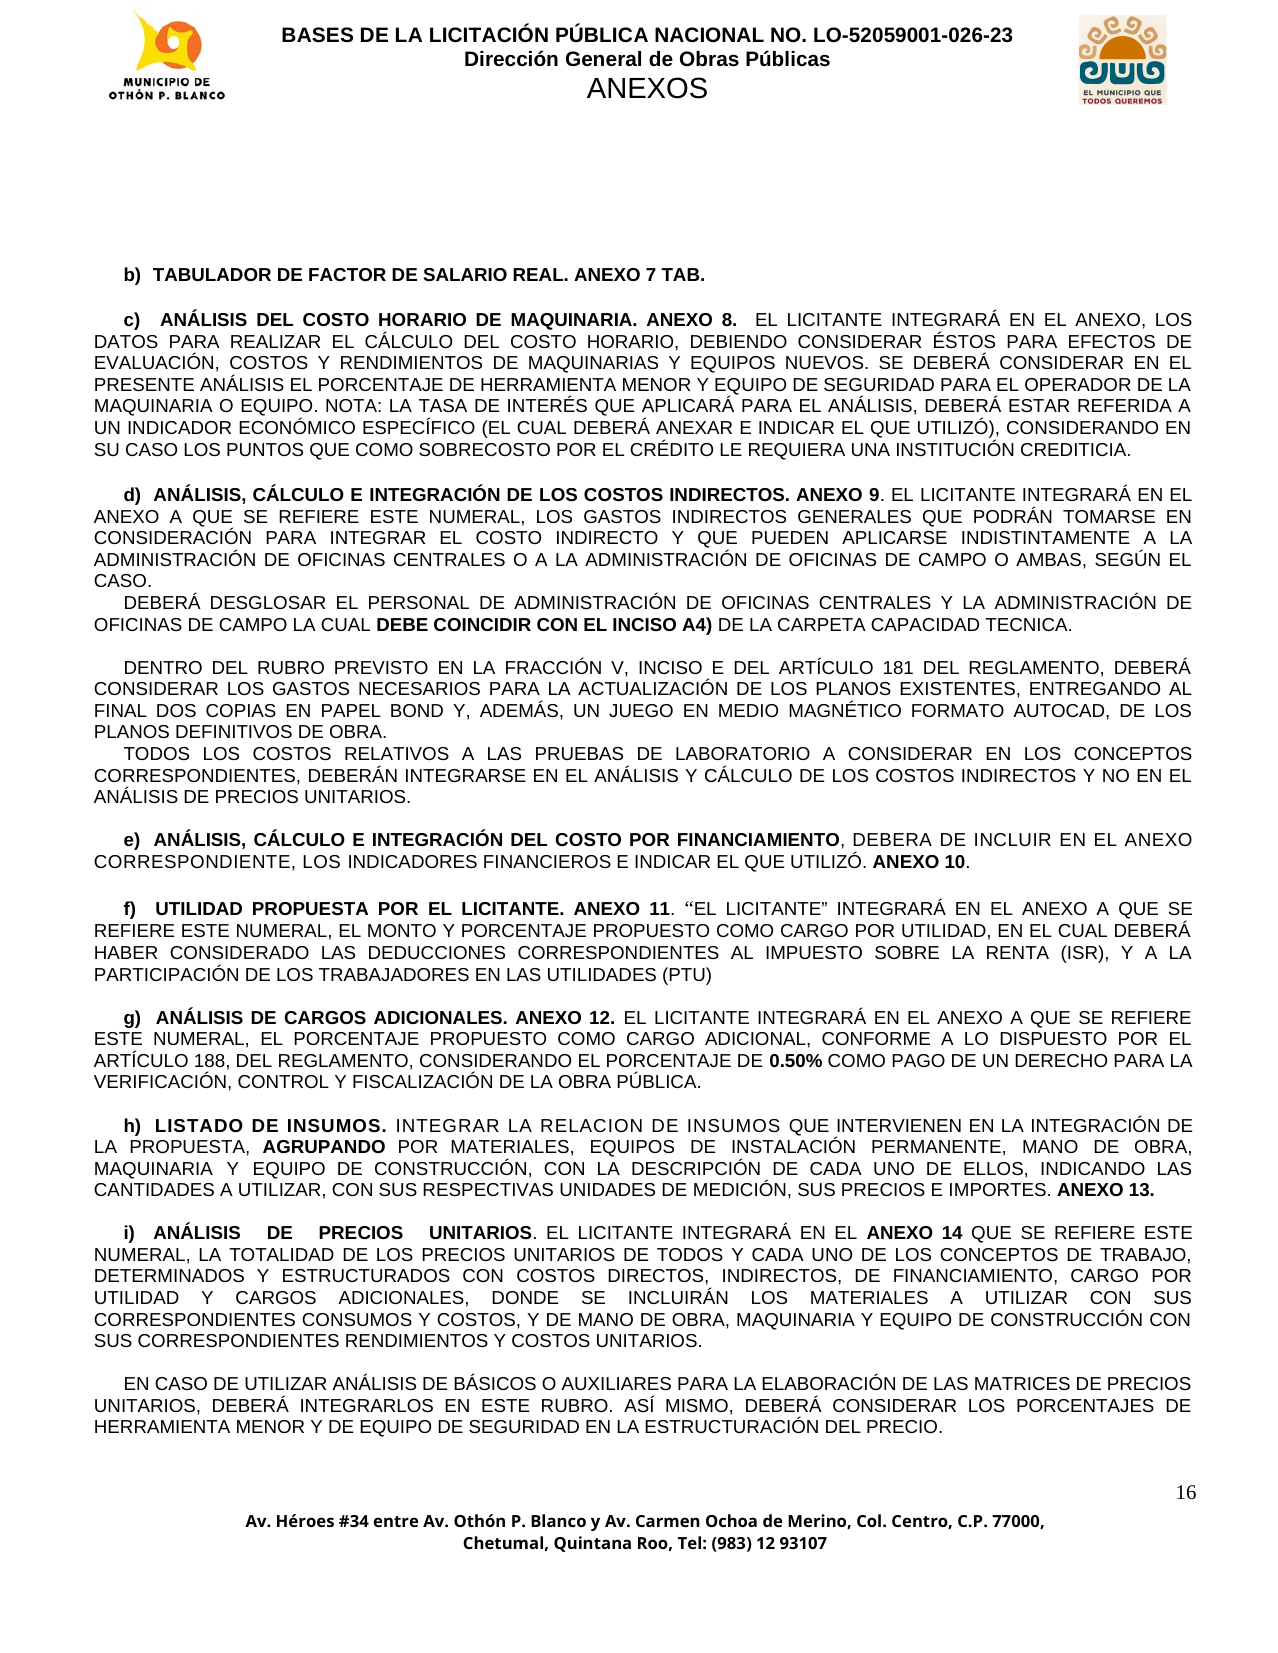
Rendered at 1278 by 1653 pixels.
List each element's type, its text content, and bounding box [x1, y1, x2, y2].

text e) ANÁLISIS, CÁLCULO E INTEGRACIÓN DEL COSTO POR FINANCIAMIENTO, DEBERA DE INCLUIR EN EL ANEXO CORRESPONDIENTE, LOS INDICADORES FINANCIEROS E INDICAR EL QUE UTILIZÓ. ANEXO 10. [94, 829, 1193, 872]
text d) ANÁLISIS, CÁLCULO E INTEGRACIÓN DE LOS COSTOS INDIRECTOS. ANEXO 9. EL LICITANTE INTEGRARÁ EN EL ANEXO A QUE SE REFIERE ESTE NUMERAL, LOS GASTOS INDIRECTOS GENERALES QUE PODRÁN TOMARSE EN CONSIDERACIÓN PARA INTEGRAR EL COSTO INDIRECTO Y QUE PUEDEN APLICARSE INDISTINTAMENTE A LA ADMINISTRACIÓN DE OFICINAS CENTRALES O A LA ADMINISTRACIÓN DE OFICINAS DE CAMPO O AMBAS, SEGÚN EL CASO. [94, 484, 1193, 592]
text i) ANÁLISIS DE PRECIOS UNITARIOS. EL LICITANTE INTEGRARÁ EN EL ANEXO 14 QUE SE REFIERE ESTE NUMERAL, LA TOTALIDAD DE LOS PRECIOS UNITARIOS DE TODOS Y CADA UNO DE LOS CONCEPTOS DE TRABAJO, DETERMINADOS Y ESTRUCTURADOS CON COSTOS DIRECTOS, INDIRECTOS, DE FINANCIAMIENTO, CARGO POR UTILIDAD Y CARGOS ADICIONALES, DONDE SE INCLUIRÁN LOS MATERIALES A UTILIZAR CON SUS CORRESPONDIENTES CONSUMOS Y COSTOS, Y DE MANO DE OBRA, MAQUINARIA Y EQUIPO DE CONSTRUCCIÓN CON SUS CORRESPONDIENTES RENDIMIENTOS Y COSTOS UNITARIOS. [94, 1222, 1193, 1352]
picture [1078, 15, 1167, 105]
text g) ANÁLISIS DE CARGOS ADICIONALES. ANEXO 12. EL LICITANTE INTEGRARÁ EN EL ANEXO A QUE SE REFIERE ESTE NUMERAL, EL PORCENTAJE PROPUESTO COMO CARGO ADICIONAL, CONFORME A LO DISPUESTO POR EL ARTÍCULO 188, DEL REGLAMENTO, CONSIDERANDO EL PORCENTAJE DE 0.50% COMO PAGO DE UN DERECHO PARA LA VERIFICACIÓN, CONTROL Y FISCALIZACIÓN DE LA OBRA PÚBLICA. [94, 1007, 1193, 1093]
picture [104, 0, 237, 114]
text h) LISTADO DE INSUMOS. INTEGRAR LA RELACION DE INSUMOS QUE INTERVIENEN EN LA INTEGRACIÓN DE LA PROPUESTA, AGRUPANDO POR MATERIALES, EQUIPOS DE INSTALACIÓN PERMANENTE, MANO DE OBRA, MAQUINARIA Y EQUIPO DE CONSTRUCCIÓN, CON LA DESCRIPCIÓN DE CADA UNO DE ELLOS, INDICANDO LAS CANTIDADES A UTILIZAR, CON SUS RESPECTIVAS UNIDADES DE MEDICIÓN, SUS PRECIOS E IMPORTES. ANEXO 13. [94, 1114, 1193, 1201]
text f) UTILIDAD PROPUESTA POR EL LICITANTE. ANEXO 11. “EL LICITANTE” INTEGRARÁ EN EL ANEXO A QUE SE REFIERE ESTE NUMERAL, EL MONTO Y PORCENTAJE PROPUESTO COMO CARGO POR UTILIDAD, EN EL CUAL DEBERÁ HABER CONSIDERADO LAS DEDUCCIONES CORRESPONDIENTES AL IMPUESTO SOBRE LA RENTA (ISR), Y A LA PARTICIPACIÓN DE LOS TRABAJADORES EN LAS UTILIDADES (PTU) [94, 896, 1193, 985]
text b) TABULADOR DE FACTOR DE SALARIO REAL. ANEXO 7 TAB. [94, 263, 1193, 285]
text DEBERÁ DESGLOSAR EL PERSONAL DE ADMINISTRACIÓN DE OFICINAS CENTRALES Y LA ADMINISTRACIÓN DE OFICINAS DE CAMPO LA CUAL DEBE COINCIDIR CON EL INCISO A4) DE LA CARPETA CAPACIDAD TECNICA. [94, 592, 1193, 635]
text DENTRO DEL RUBRO PREVISTO EN LA FRACCIÓN V, INCISO E DEL ARTÍCULO 181 DEL REGLAMENTO, DEBERÁ CONSIDERAR LOS GASTOS NECESARIOS PARA LA ACTUALIZACIÓN DE LOS PLANOS EXISTENTES, ENTREGANDO AL FINAL DOS COPIAS EN PAPEL BOND Y, ADEMÁS, UN JUEGO EN MEDIO MAGNÉTICO FORMATO AUTOCAD, DE LOS PLANOS DEFINITIVOS DE OBRA. [94, 657, 1193, 743]
text EN CASO DE UTILIZAR ANÁLISIS DE BÁSICOS O AUXILIARES PARA LA ELABORACIÓN DE LAS MATRICES DE PRECIOS UNITARIOS, DEBERÁ INTEGRARLOS EN ESTE RUBRO. ASÍ MISMO, DEBERÁ CONSIDERAR LOS PORCENTAJES DE HERRAMIENTA MENOR Y DE EQUIPO DE SEGURIDAD EN LA ESTRUCTURACIÓN DEL PRECIO. [94, 1373, 1193, 1438]
text c) ANÁLISIS DEL COSTO HORARIO DE MAQUINARIA. ANEXO 8. EL LICITANTE INTEGRARÁ EN EL ANEXO, LOS DATOS PARA REALIZAR EL CÁLCULO DEL COSTO HORARIO, DEBIENDO CONSIDERAR ÉSTOS PARA EFECTOS DE EVALUACIÓN, COSTOS Y RENDIMIENTOS DE MAQUINARIAS Y EQUIPOS NUEVOS. SE DEBERÁ CONSIDERAR EN EL PRESENTE ANÁLISIS EL PORCENTAJE DE HERRAMIENTA MENOR Y EQUIPO DE SEGURIDAD PARA EL OPERADOR DE LA MAQUINARIA O EQUIPO. NOTA: LA TASA DE INTERÉS QUE APLICARÁ PARA EL ANÁLISIS, DEBERÁ ESTAR REFERIDA A UN INDICADOR ECONÓMICO ESPECÍFICO (EL CUAL DEBERÁ ANEXAR E INDICAR EL QUE UTILIZÓ), CONSIDERANDO EN SU CASO LOS PUNTOS QUE COMO SOBRECOSTO POR EL CRÉDITO LE REQUIERA UNA INSTITUCIÓN CREDITICIA. [94, 309, 1193, 460]
text TODOS LOS COSTOS RELATIVOS A LAS PRUEBAS DE LABORATORIO A CONSIDERAR EN LOS CONCEPTOS CORRESPONDIENTES, DEBERÁN INTEGRARSE EN EL ANÁLISIS Y CÁLCULO DE LOS COSTOS INDIRECTOS Y NO EN EL ANÁLISIS DE PRECIOS UNITARIOS. [94, 743, 1193, 807]
